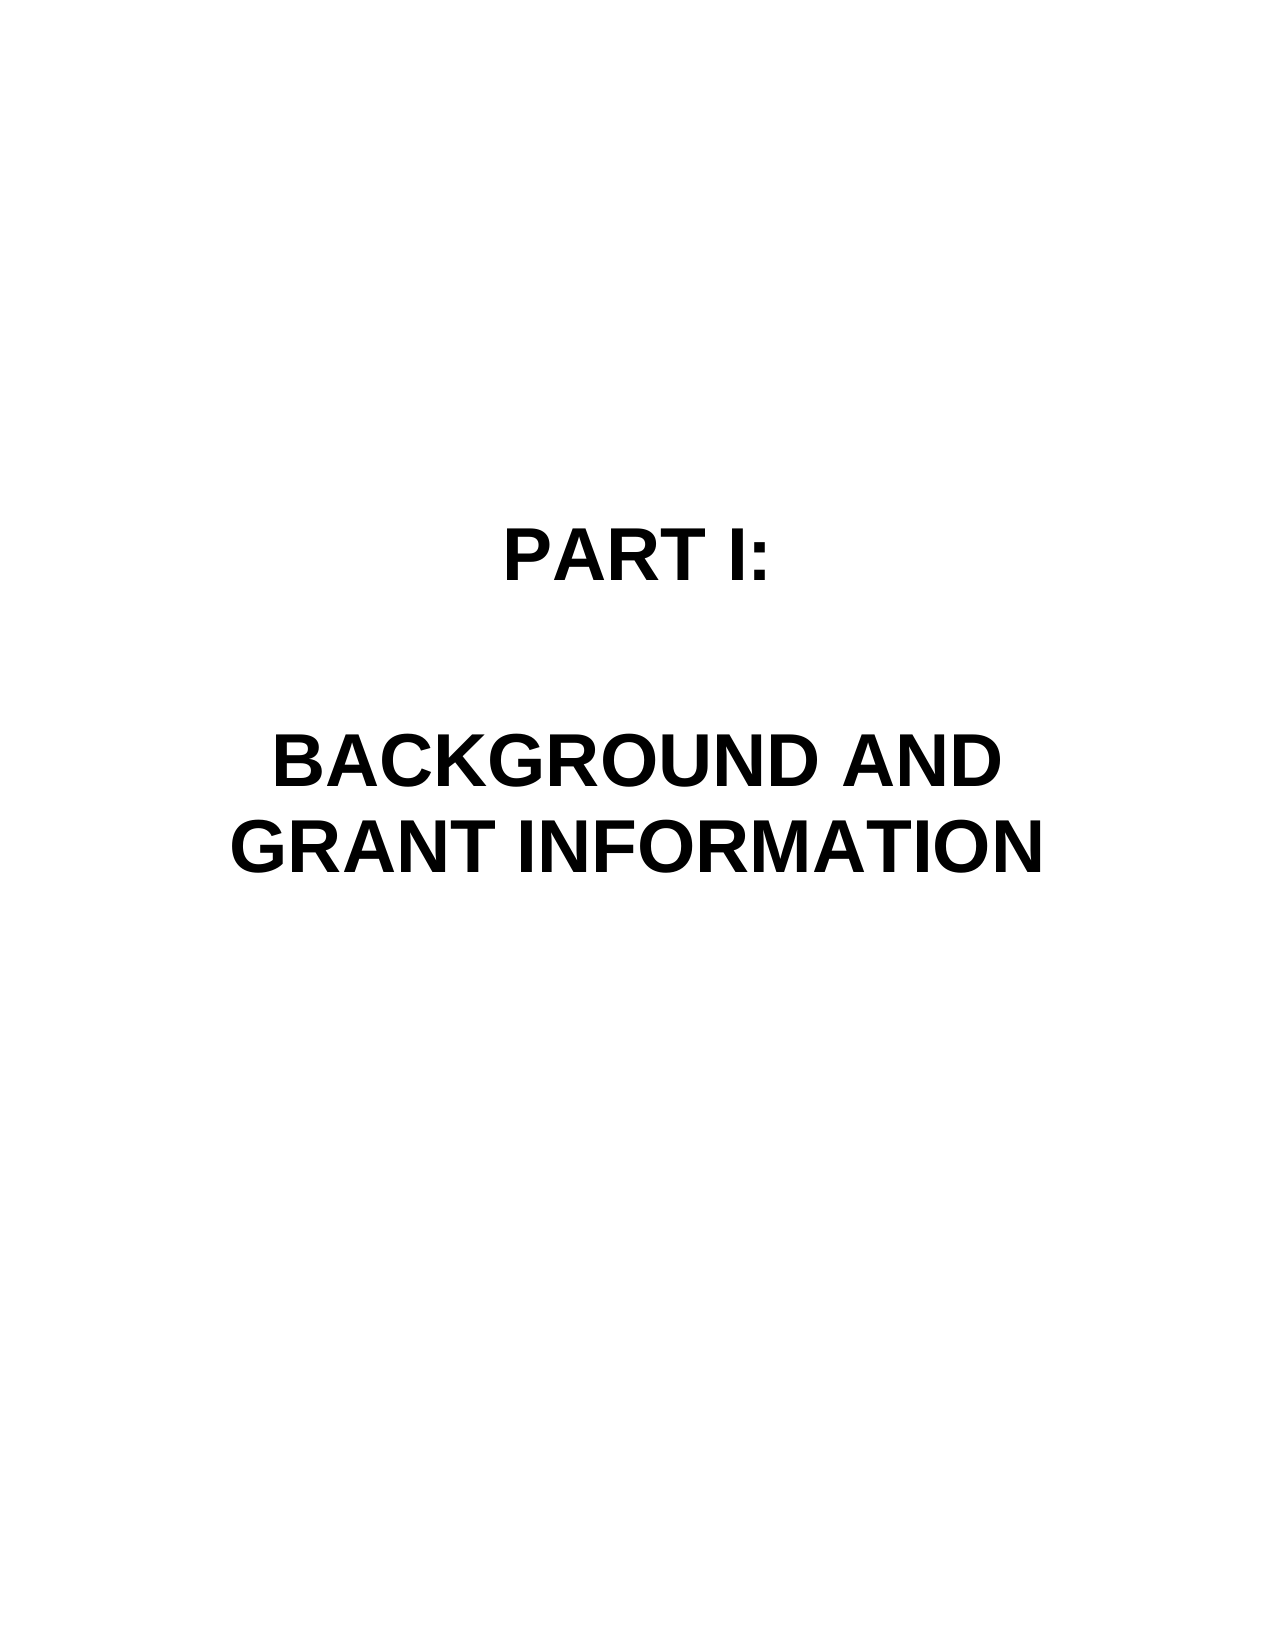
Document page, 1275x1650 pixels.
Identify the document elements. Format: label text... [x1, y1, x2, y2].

text PART I: [150, 510, 1125, 596]
text GRANT INFORMATION [150, 802, 1125, 889]
text BACKGROUND AND [150, 716, 1125, 802]
